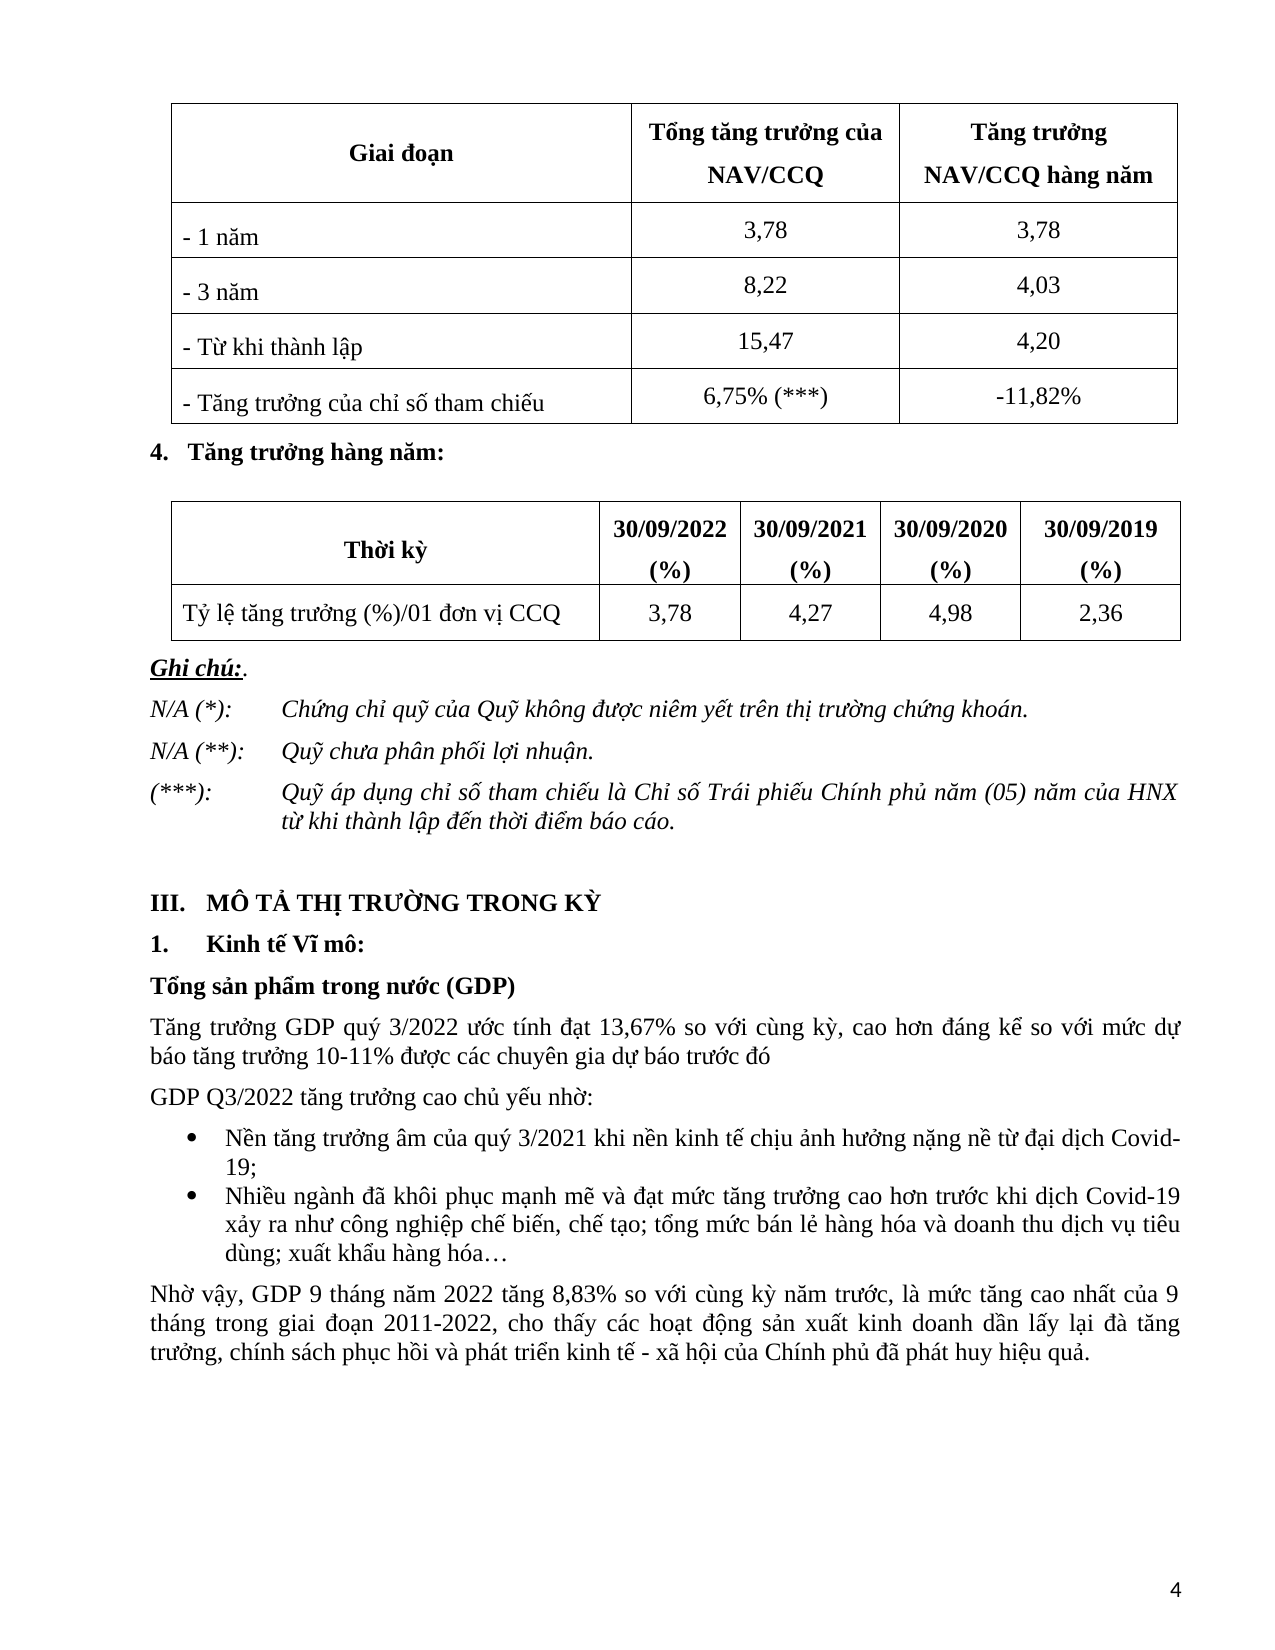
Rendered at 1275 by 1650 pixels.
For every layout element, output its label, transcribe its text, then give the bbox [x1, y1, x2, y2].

table_cell 6,75% (***) [632, 369, 899, 423]
table_cell 3,78 [900, 203, 1177, 257]
table_cell 2,36 [1021, 585, 1180, 640]
table_cell 4,98 [881, 585, 1020, 640]
table_cell - Từ khi thành lập [172, 314, 631, 368]
table_cell 15,47 [632, 314, 899, 368]
text (***): Quỹ áp dụng chỉ số tham chiếu là Chỉ số Trái phiếu Chính phủ năm (05) năm của HNX từ khi thành lập đến thời điểm báo cáo. [150, 777, 1181, 834]
table_cell 4,20 [900, 314, 1177, 368]
table_cell - 3 năm [172, 258, 631, 312]
table_header 30/09/2021 (%) [741, 502, 880, 584]
table_header Thời kỳ [172, 502, 599, 584]
table_cell - 1 năm [172, 203, 631, 257]
text Ghi chú:. [150, 653, 1181, 682]
list Tăng trưởng hàng năm: [150, 437, 1181, 466]
list Nền tăng trưởng âm của quý 3/2021 khi nền kinh tế chịu ảnh hưởng nặng nề từ đại dịch Covid-19; [187, 1123, 1181, 1181]
table_cell 8,22 [632, 258, 899, 312]
table_cell 3,78 [632, 203, 899, 257]
list Nhiều ngành đã khôi phục mạnh mẽ và đạt mức tăng trưởng cao hơn trước khi dịch Covid-19 xảy ra như công nghiệp chế biến, chế tạo; tổng mức bán lẻ hàng hóa và doanh thu dịch vụ tiêu dùng; xuất khẩu hàng hóa… [187, 1181, 1181, 1267]
text Tổng sản phẩm trong nước (GDP) [150, 971, 1181, 999]
table_cell Tỷ lệ tăng trưởng (%)/01 đơn vị CCQ [172, 585, 599, 640]
table_header 30/09/2019 (%) [1021, 502, 1180, 584]
text N/A (**): Quỹ chưa phân phối lợi nhuận. [150, 736, 1181, 764]
table_cell 4,27 [741, 585, 880, 640]
text Tăng trưởng GDP quý 3/2022 ước tính đạt 13,67% so với cùng kỳ, cao hơn đáng kể so với mức dự báo tăng trưởng 10-11% được các chuyên gia dự báo trước đó [150, 1012, 1181, 1069]
list Kinh tế Vĩ mô: [150, 929, 1181, 958]
table_cell 3,78 [600, 585, 740, 640]
text Nhờ vậy, GDP 9 tháng năm 2022 tăng 8,83% so với cùng kỳ năm trước, là mức tăng cao nhất của 9 tháng trong giai đoạn 2011-2022, cho thấy các hoạt động sản xuất kinh doanh dần lấy lại đà tăng trưởng, chính sách phục hồi và phát triển kinh tế - xã hội của Chính phủ đã phát huy hiệu quả. [150, 1279, 1181, 1366]
table_header Giai đoạn [172, 104, 631, 202]
text N/A (*): Chứng chỉ quỹ của Quỹ không được niêm yết trên thị trường chứng khoán. [150, 694, 1181, 723]
table_cell 4,03 [900, 258, 1177, 312]
text GDP Q3/2022 tăng trưởng cao chủ yếu nhờ: [150, 1082, 1181, 1111]
table_cell -11,82% [900, 369, 1177, 423]
table_header 30/09/2020 (%) [881, 502, 1020, 584]
table_header 30/09/2022 (%) [600, 502, 740, 584]
table_cell - Tăng trưởng của chỉ số tham chiếu [172, 369, 631, 423]
text III. MÔ TẢ THỊ TRƯỜNG TRONG KỲ [150, 888, 1181, 917]
table_header Tổng tăng trưởng của NAV/CCQ [632, 104, 899, 202]
table_header Tăng trưởng NAV/CCQ hàng năm [900, 104, 1177, 202]
